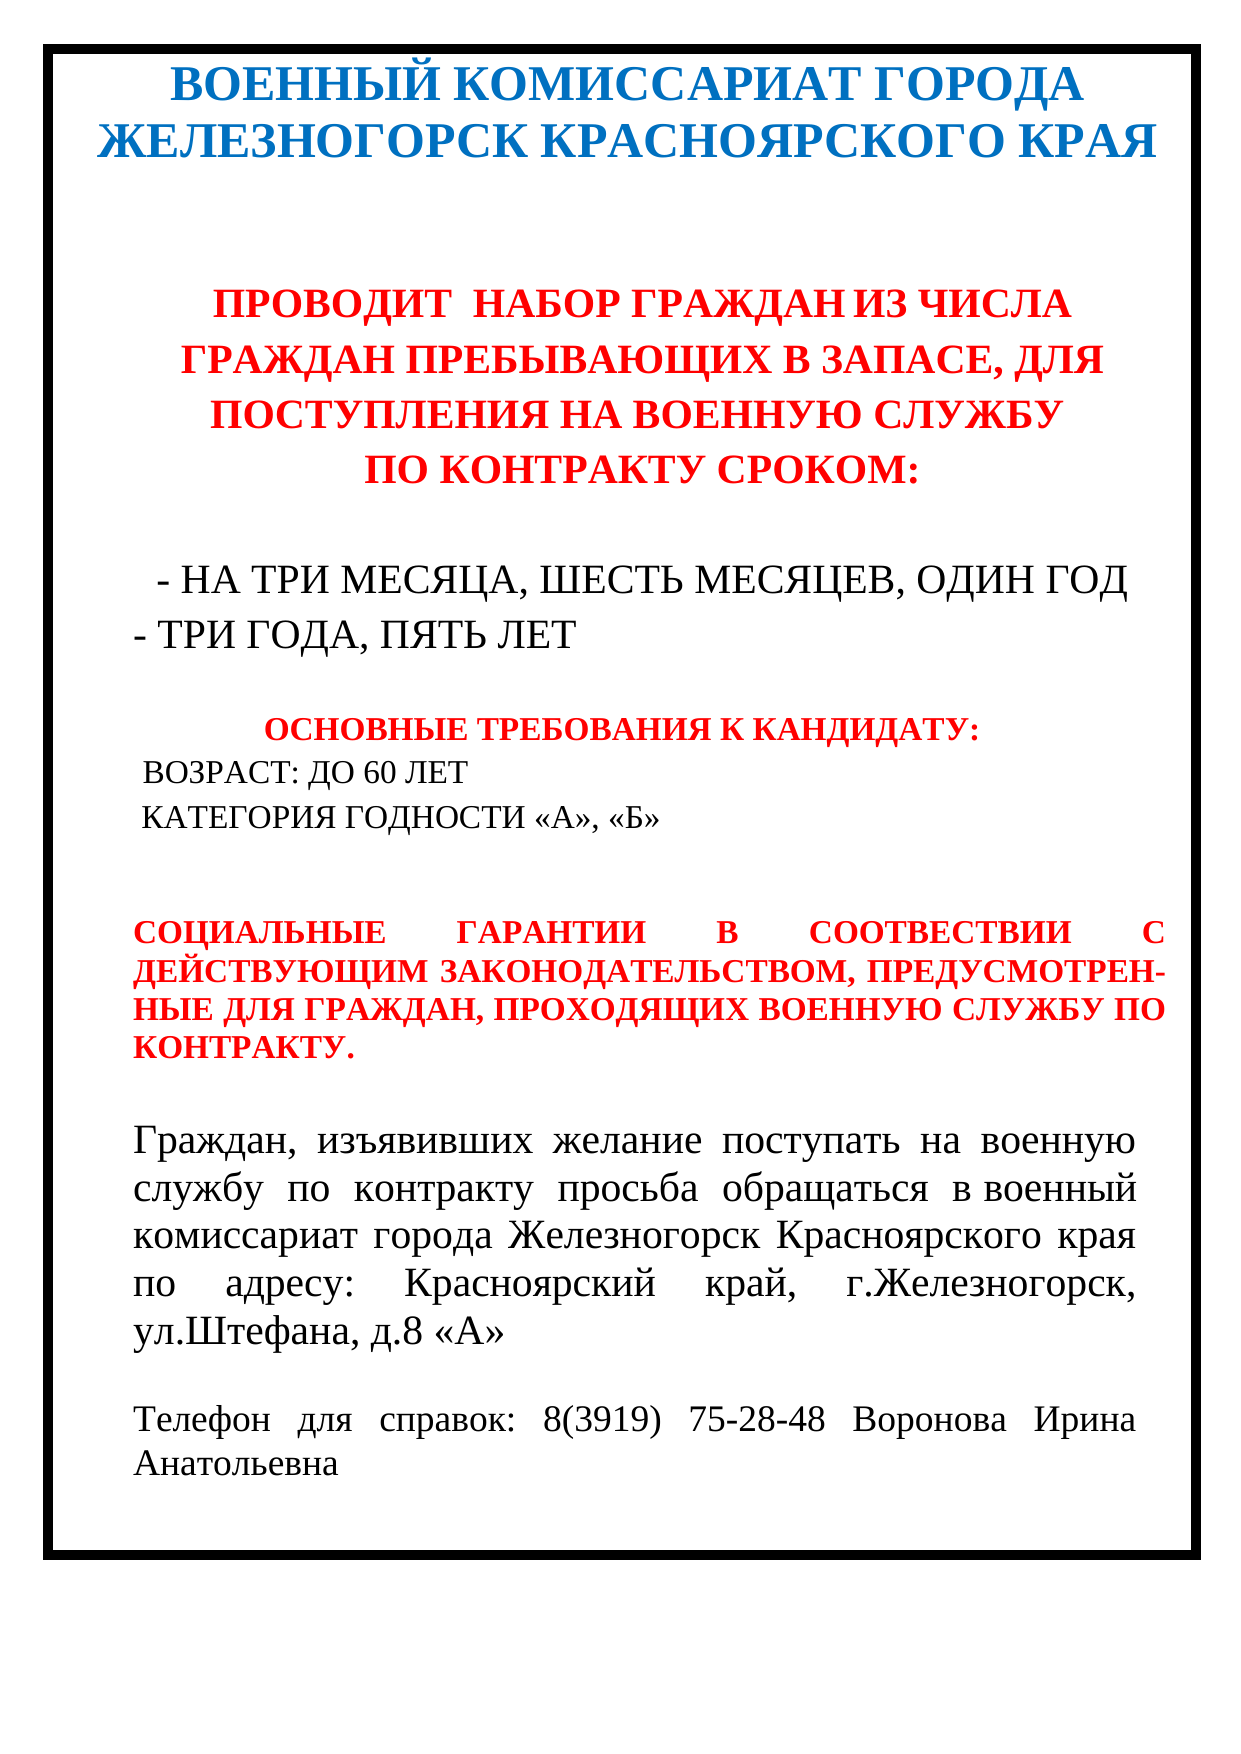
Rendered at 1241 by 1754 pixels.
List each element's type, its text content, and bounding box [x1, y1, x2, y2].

table_cell ПРОВОДИТ НАБОР ГРАЖДАН ИЗ ЧИСЛА ГРАЖДАН ПРЕБЫВАЮЩИХ В ЗАПАСЕ, ДЛЯ ПОСТУПЛЕНИЯ НА ВОЕННУЮ СЛУЖБУ ПО КОНТРАКТУ СРОКОМ: - НА ТРИ МЕСЯЦА, ШЕСТЬ МЕСЯЦЕВ, ОДИН ГОД - ТРИ ГОДА, ПЯТЬ ЛЕТ ОСНОВНЫЕ ТРЕБОВАНИЯ К КАНДИДАТУ: ВОЗРАСТ: ДО 60 ЛЕТ КАТЕГОРИЯ ГОДНОСТИ «А», «Б» СОЦИАЛЬНЫЕ ГАРАНТИИ В СООТВЕСТВИИ С ДЕЙСТВУЮЩИМ ЗАКОНОДАТЕЛЬСТВОМ, ПРЕДУСМОТРЕН-НЫЕ ДЛЯ ГРАЖДАН, ПРОХОДЯЩИХ ВОЕННУЮ СЛУЖБУ ПО КОНТРАКТУ. Граждан, изъявивших желание поступать на военную службу по контракту просьба обращаться в военный комиссариат города Железногорск Красноярского края по адресу: Красноярский край, г.Железногорск, ул.Штефана, д.8 «А» Телефон для справок: 8(3919) 75-28-48 Воронова Ирина Анатольевна [53, 169, 1191, 1550]
table_header ВОЕННЫЙ КОМИССАРИАТ ГОРОДА ЖЕЛЕЗНОГОРСК КРАСНОЯРСКОГО КРАЯ [53, 54, 1191, 169]
